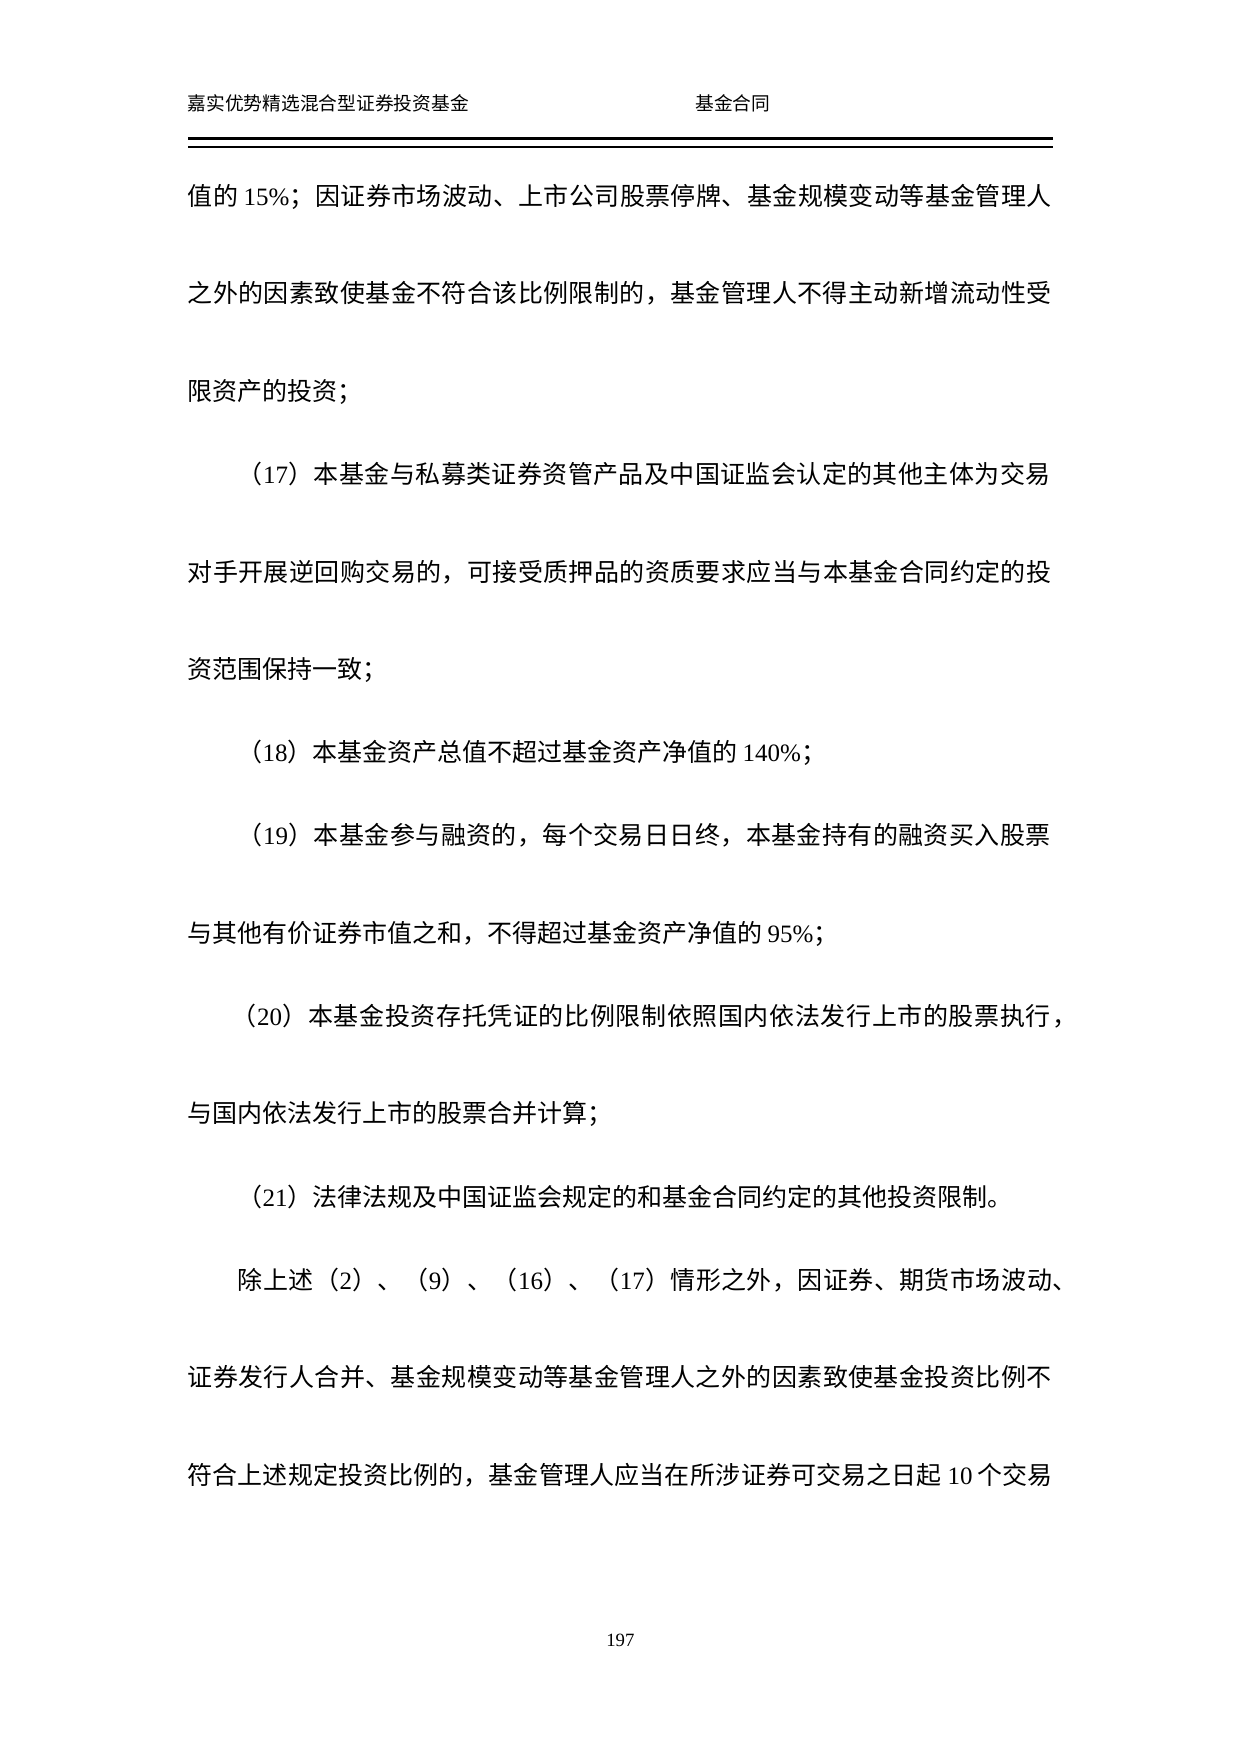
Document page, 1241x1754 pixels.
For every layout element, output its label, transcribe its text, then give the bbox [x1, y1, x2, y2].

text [187, 1246, 1053, 1506]
text （20）本基金投资存托凭证的比例限制依照国内依法发行上市的股票执行，与国内依法发行上市的股票合并计算； [187, 982, 1053, 1144]
text （17）本基金与私募类证券资管产品及中国证监会认定的其他主体为交易对手开展逆回购交易的，可接受质押品的资质要求应当与本基金合同约定的投资范围保持一致； [187, 440, 1053, 700]
text （19）本基金参与融资的，每个交易日日终，本基金持有的融资买入股票与其他有价证券市值之和，不得超过基金资产净值的95%； [187, 801, 1053, 964]
text （21）法律法规及中国证监会规定的和基金合同约定的其他投资限制。 [187, 1163, 1053, 1228]
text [187, 162, 1053, 422]
text （18）本基金资产总值不超过基金资产净值的140%； [187, 718, 1053, 783]
